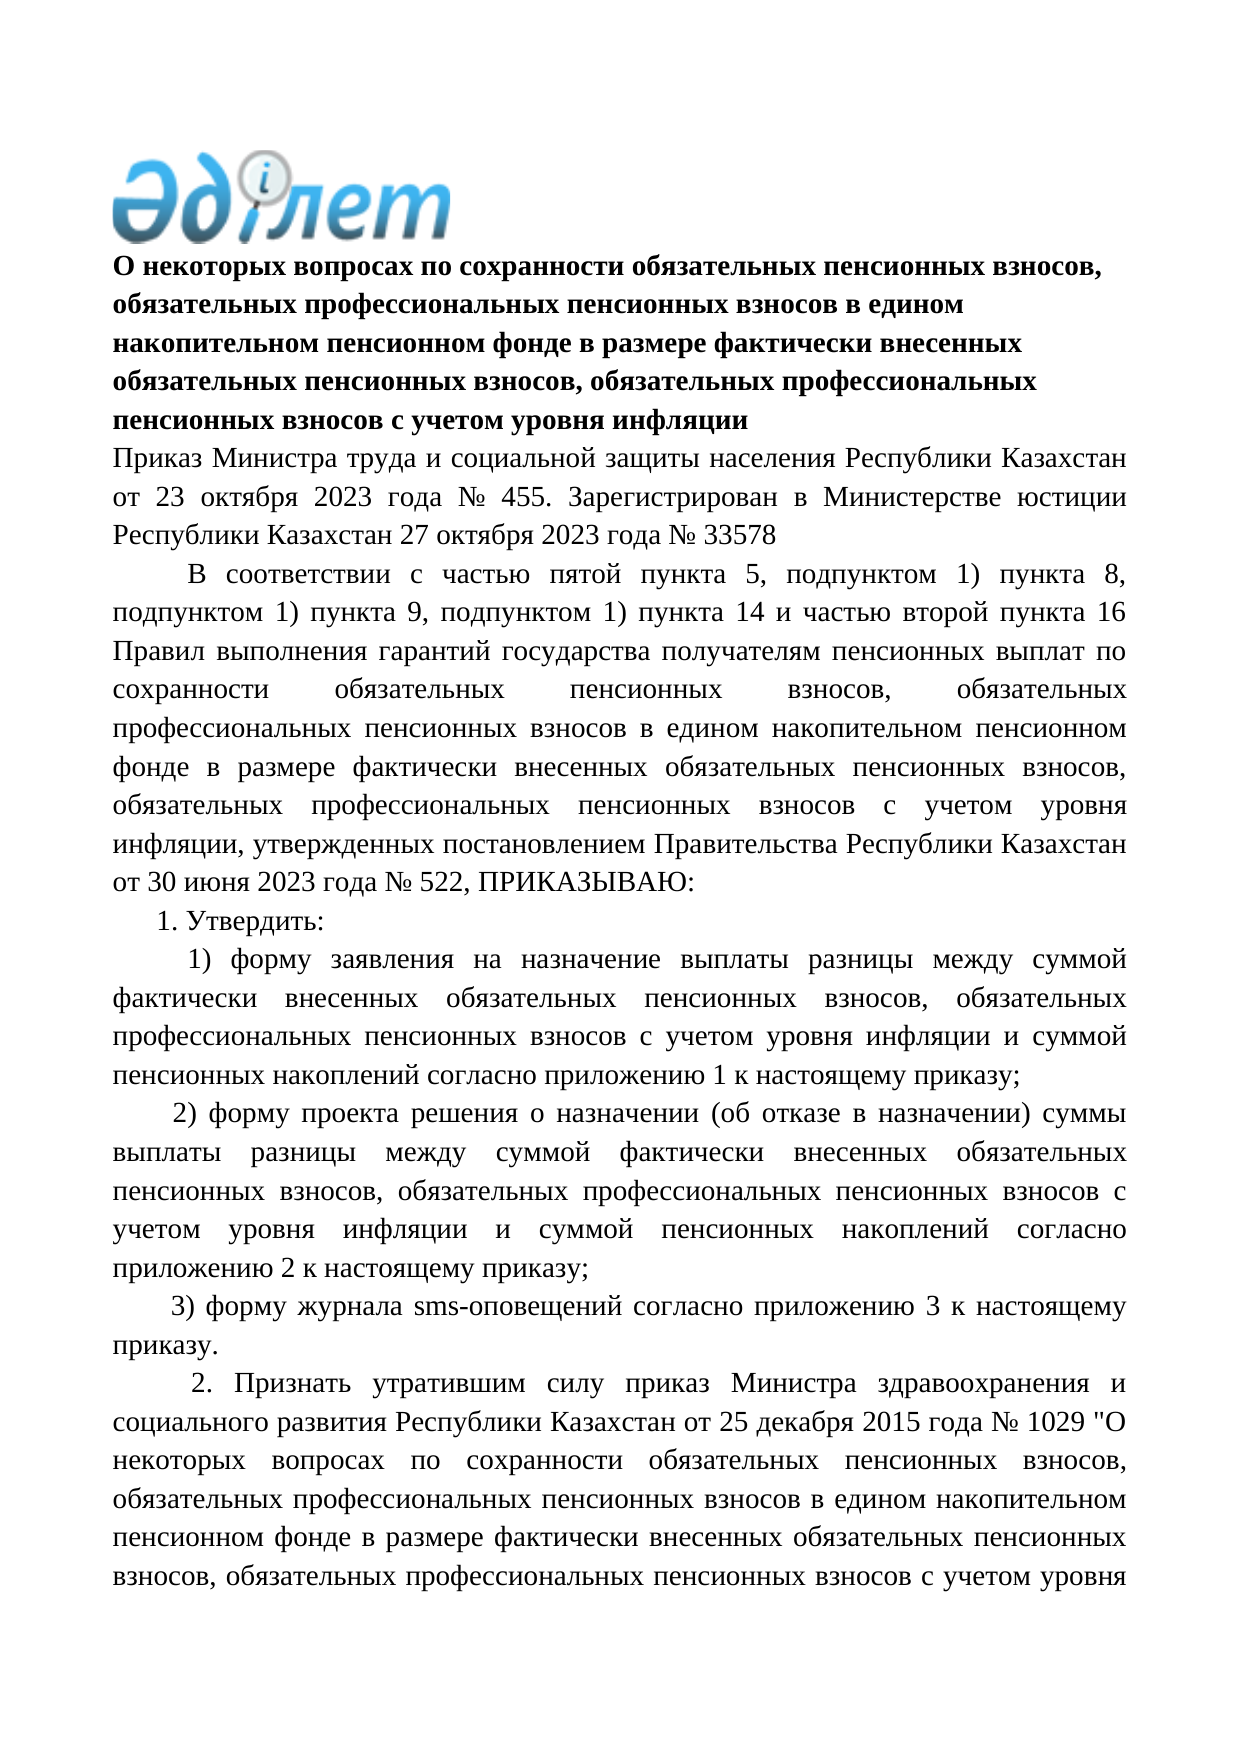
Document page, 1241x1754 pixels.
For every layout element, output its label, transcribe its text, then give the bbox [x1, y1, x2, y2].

text 1. Утвердить: [112, 903, 1128, 936]
text В соответствии с частью пятой пункта 5, подпунктом 1) пункта 8, подпунктом 1) пункта 9, подпунктом 1) пункта 14 и частью второй пункта 16 Правил выполнения гарантий государства получателям пенсионных выплат по сохранности обязательных пенсионных взносов, обязательных профессиональных пенсионных взносов в едином накопительном пенсионном фонде в размере фактически внесенных обязательных пенсионных взносов, обязательных профессиональных пенсионных взносов с учетом уровня инфляции, утвержденных постановлением Правительства Республики Казахстан от 30 июня 2023 года № 522, ПРИКАЗЫВАЮ: [112, 556, 1128, 898]
text Приказ Министра труда и социальной защиты населения Республики Казахстан от 23 октября 2023 года № 455. Зарегистрирован в Министерстве юстиции Республики Казахстан 27 октября 2023 года № 33578 [112, 440, 1128, 551]
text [112, 1365, 1128, 1592]
text 1) форму заявления на назначение выплаты разницы между суммой фактически внесенных обязательных пенсионных взносов, обязательных профессиональных пенсионных взносов с учетом уровня инфляции и суммой пенсионных накоплений согласно приложению 1 к настоящему приказу; [112, 941, 1128, 1091]
text О некоторых вопросах по сохранности обязательных пенсионных взносов, обязательных профессиональных пенсионных взносов в едином накопительном пенсионном фонде в размере фактически внесенных обязательных пенсионных взносов, обязательных профессиональных пенсионных взносов с учетом уровня инфляции [112, 248, 1128, 435]
picture [112, 150, 451, 244]
text 2) форму проекта решения о назначении (об отказе в назначении) суммы выплаты разницы между суммой фактически внесенных обязательных пенсионных взносов, обязательных профессиональных пенсионных взносов с учетом уровня инфляции и суммой пенсионных накоплений согласно приложению 2 к настоящему приказу; [112, 1096, 1128, 1283]
text 3) форму журнала sms-оповещений согласно приложению 3 к настоящему приказу. [112, 1288, 1128, 1360]
